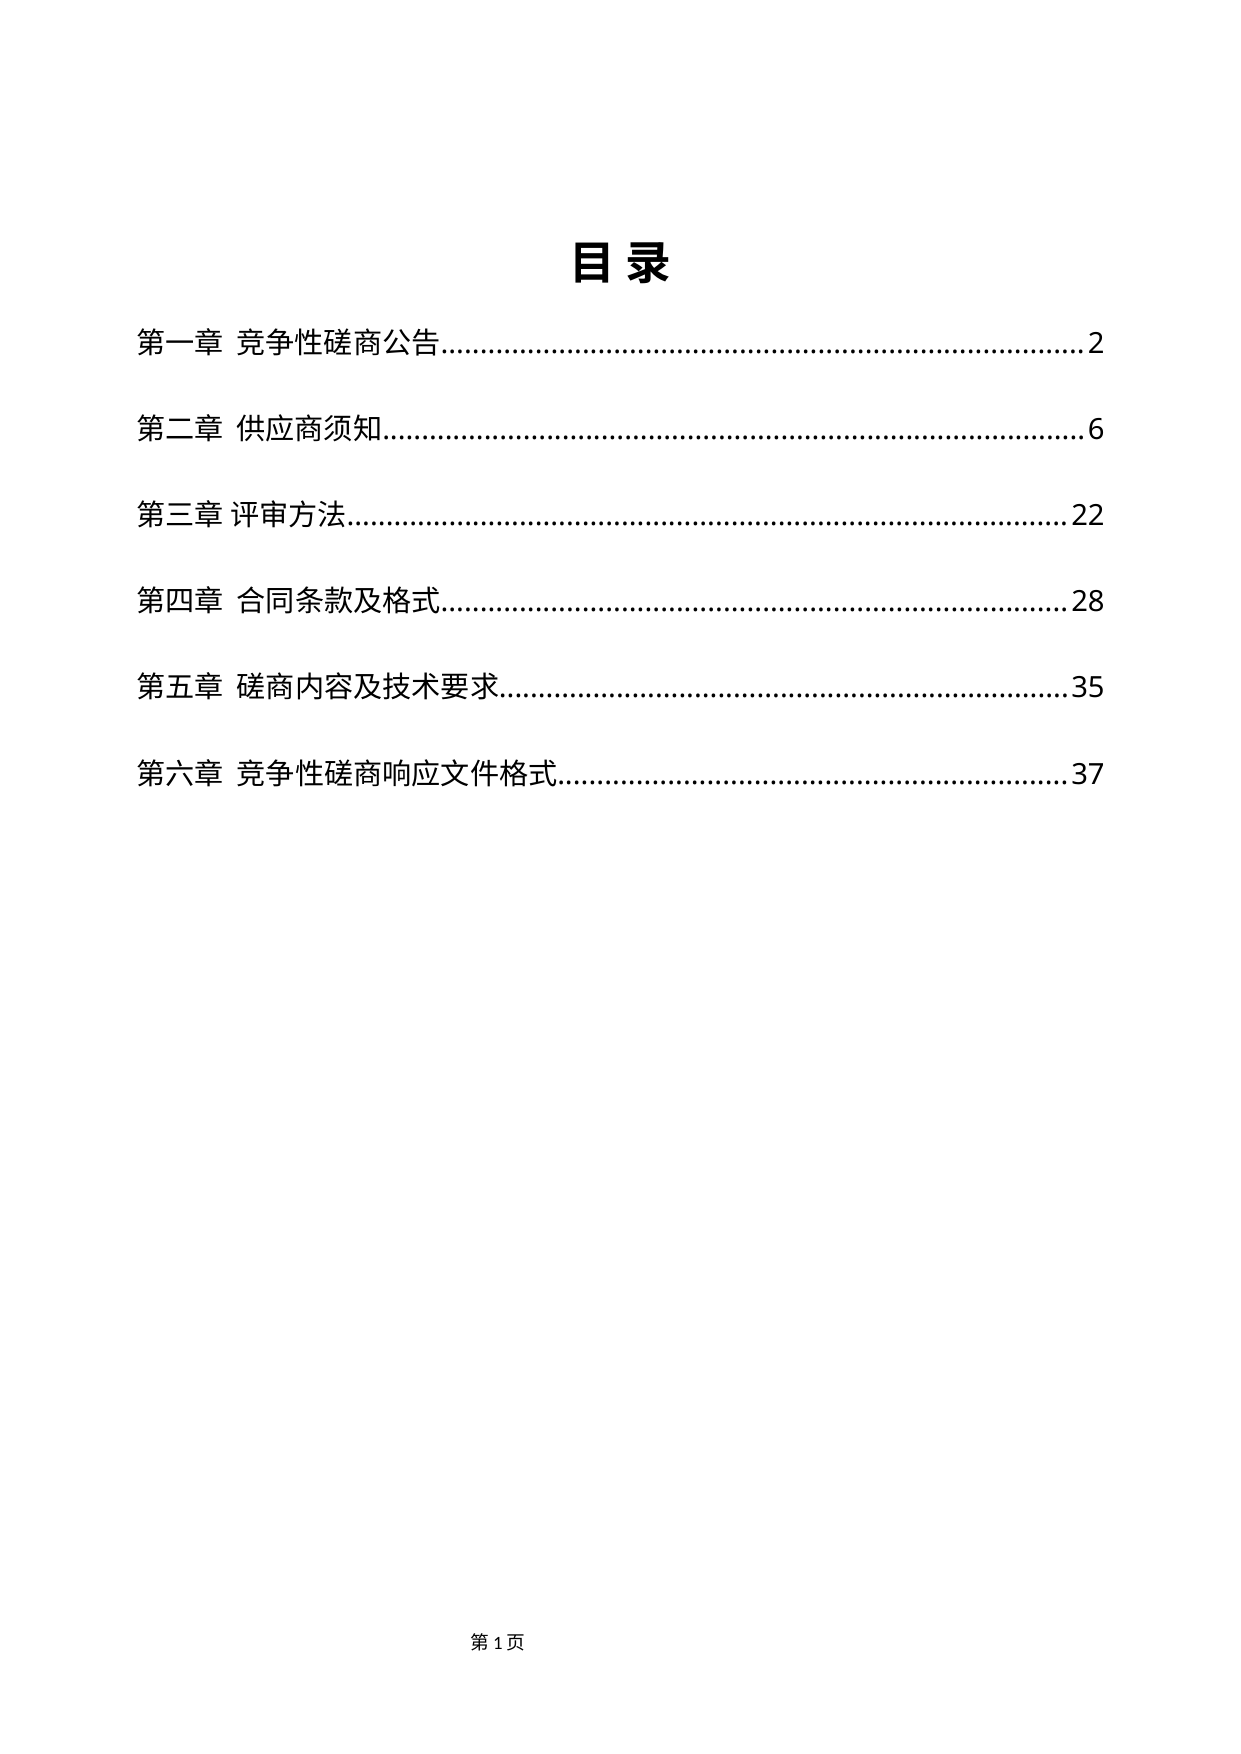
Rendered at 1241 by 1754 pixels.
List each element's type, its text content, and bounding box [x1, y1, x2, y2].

text 第二章 供应商须知 6 [136, 394, 1104, 459]
text 目 录 [136, 211, 1104, 308]
text 第一章 竞争性磋商公告 2 [136, 308, 1104, 373]
text 第三章 评审方法 22 [136, 481, 1104, 546]
text 第四章 合同条款及格式 28 [136, 567, 1104, 632]
text 第五章 磋商内容及技术要求 35 [136, 653, 1104, 718]
text 第六章 竞争性磋商响应文件格式 37 [136, 739, 1104, 804]
